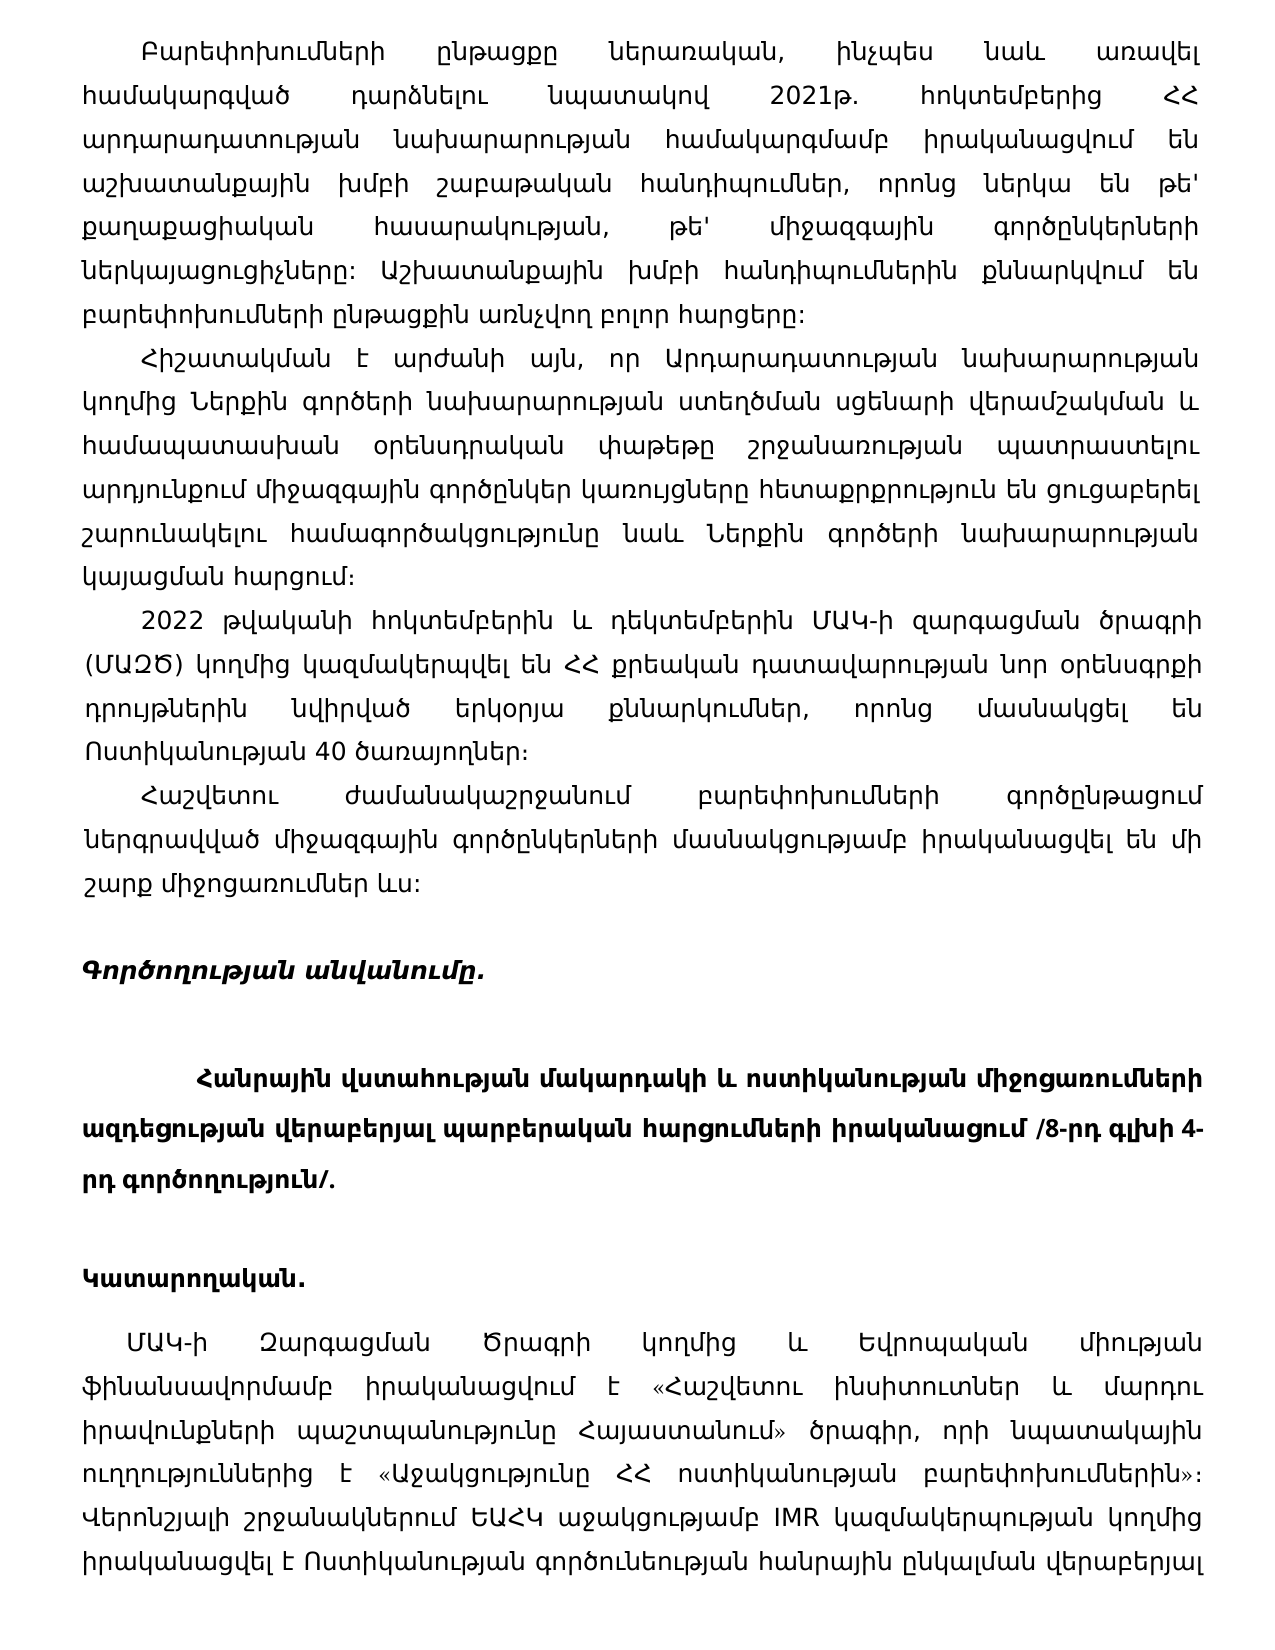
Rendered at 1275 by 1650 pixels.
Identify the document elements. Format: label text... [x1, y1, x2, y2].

list Գործողության անվանումը. [82, 956, 1204, 985]
list Կատարողական. [82, 1264, 1204, 1293]
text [82, 1328, 1204, 1576]
list Հիշատակման է արժանի այն, որ Արդարադատության նախարարության կողմից Ներքին գործերի նախարարության ստեղծման սցենարի վերամշակման և համապատասխան օրենսդրական փաթեթը շրջանառության պատրաստելու արդյունքում միջազգային գործընկեր կառույցները հետաքրքրություն են ցուցաբերել շարունակելու համագործակցությունը նաև Ներքին գործերի նախարարության կայացման հարցում։ [82, 344, 1200, 592]
list Հաշվետու ժամանակաշրջանում բարեփոխումների գործընթացում ներգրավված միջազգային գործընկերների մասնակցությամբ իրականացվել են մի շարք միջոցառումներ ևս: [84, 781, 1204, 898]
list Բարեփոխումների ընթացքը ներառական, ինչպես նաև առավել համակարգված դարձնելու նպատակով 2021թ. հոկտեմբերից ՀՀ արդարադատության նախարարության համակարգմամբ իրականացվում են աշխատանքային խմբի շաբաթական հանդիպումներ, որոնց ներկա են թե' քաղաքացիական հասարակության, թե' միջազգային գործընկերների ներկայացուցիչները: Աշխատանքային խմբի հանդիպումներին քննարկվում են բարեփոխումների ընթացքին առնչվող բոլոր հարցերը: [82, 37, 1200, 329]
list 2022 թվականի հոկտեմբերին և դեկտեմբերին ՄԱԿ-ի զարգացման ծրագրի (ՄԱԶԾ) կողմից կազմակերպվել են ՀՀ քրեական դատավարության նոր օրենսգրքի դրույթներին նվիրված երկօրյա քննարկումներ, որոնց մասնակցել են Ոստիկանության 40 ծառայողներ։ [84, 606, 1204, 767]
text Հանրային վստահության մակարդակի և ոստիկանության միջոցառումների ազդեցության վերաբերյալ պարբերական հարցումների իրականացում /8-րդ գլխի 4-րդ գործողություն/. [82, 1064, 1204, 1196]
